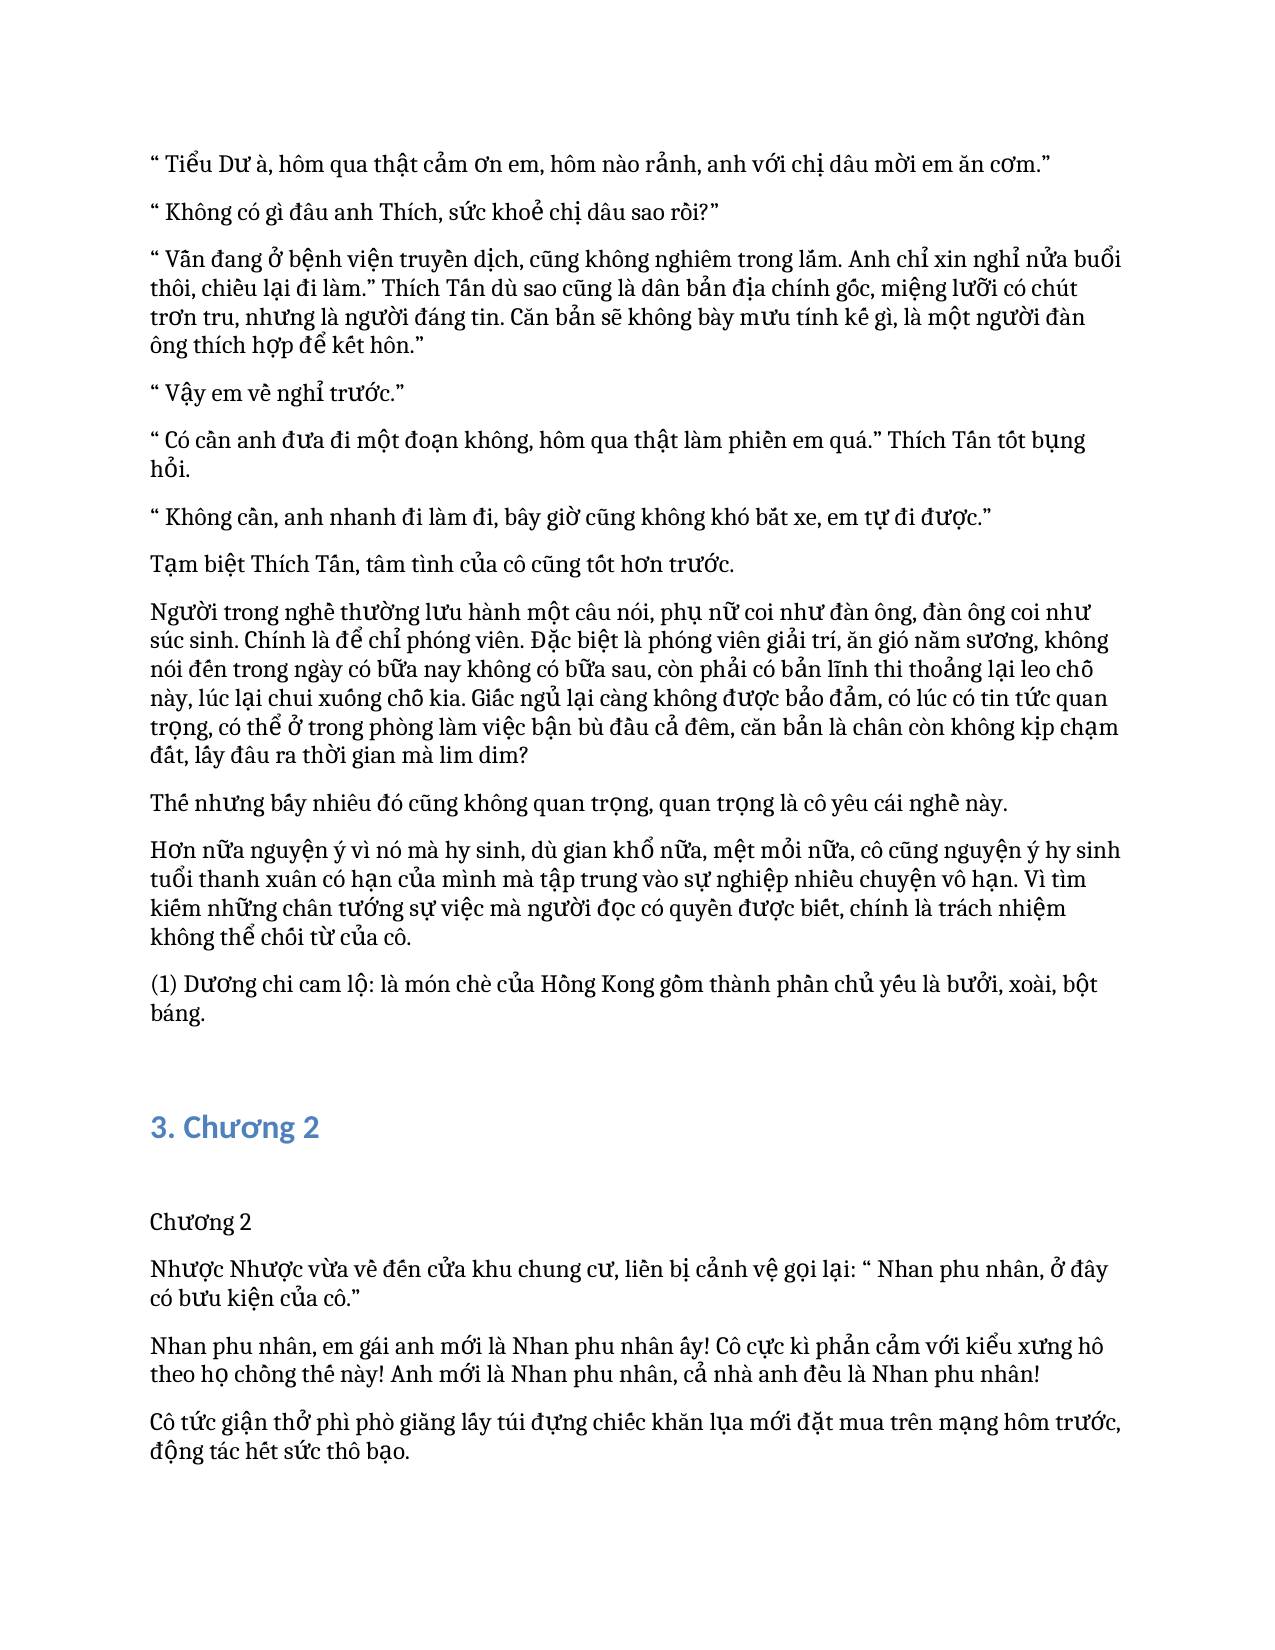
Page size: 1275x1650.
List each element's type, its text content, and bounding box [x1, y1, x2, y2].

text Nhan phu nhân, em gái anh mới là Nhan phu nhân ấy! Cô cực kì phản cảm với kiểu xưng hô theo họ chồng thế này! Anh mới là Nhan phu nhân, cả nhà anh đều là Nhan phu nhân! [150, 1332, 1125, 1389]
text “ Không có gì đâu anh Thích, sức khoẻ chị dâu sao rồi?” [150, 197, 1125, 226]
text Chương 2 [150, 1150, 1125, 1237]
subtitle 3. Chương 2 [150, 1106, 1125, 1147]
text Tạm biệt Thích Tấn, tâm tình của cô cũng tốt hơn trước. [150, 550, 1125, 579]
text Cô tức giận thở phì phò giằng lấy túi đựng chiếc khăn lụa mới đặt mua trên mạng hôm trước, động tác hết sức thô bạo. [150, 1408, 1125, 1465]
text Thế nhưng bấy nhiêu đó cũng không quan trọng, quan trọng là cô yêu cái nghề này. [150, 789, 1125, 817]
text “ Tiểu Dư à, hôm qua thật cảm ơn em, hôm nào rảnh, anh với chị dâu mời em ăn cơm.” [150, 150, 1125, 179]
text Nhược Nhược vừa về đến cửa khu chung cư, liền bị cảnh vệ gọi lại: “ Nhan phu nhân, ở đây có bưu kiện của cô.” [150, 1255, 1125, 1313]
text (1) Dương chi cam lộ: là món chè của Hồng Kong gồm thành phần chủ yếu là bưởi, xoài, bột báng. [150, 970, 1125, 1085]
text “ Vẫn đang ở bệnh viện truyền dịch, cũng không nghiêm trong lắm. Anh chỉ xin nghỉ nửa buổi thôi, chiều lại đi làm.” Thích Tấn dù sao cũng là dân bản địa chính gốc, miệng lưỡi có chút trơn tru, nhưng là người đáng tin. Căn bản sẽ không bày mưu tính kế gì, là một người đàn ông thích hợp để kết hôn.” [150, 245, 1125, 360]
text “ Vậy em về nghỉ trước.” [150, 379, 1125, 407]
text “ Không cần, anh nhanh đi làm đi, bây giờ cũng không khó bắt xe, em tự đi được.” [150, 502, 1125, 531]
text Người trong nghề thường lưu hành một câu nói, phụ nữ coi như đàn ông, đàn ông coi như súc sinh. Chính là để chỉ phóng viên. Đặc biệt là phóng viên giải trí, ăn gió nằm sương, không nói đến trong ngày có bữa nay không có bữa sau, còn phải có bản lĩnh thi thoảng lại leo chỗ này, lúc lại chui xuống chỗ kia. Giấc ngủ lại càng không được bảo đảm, có lúc có tin tức quan trọng, có thể ở trong phòng làm việc bận bù đầu cả đêm, căn bản là chân còn không kịp chạm đất, lấy đâu ra thời gian mà lim dim? [150, 597, 1125, 770]
text “ Có cần anh đưa đi một đoạn không, hôm qua thật làm phiền em quá.” Thích Tấn tốt bụng hỏi. [150, 426, 1125, 484]
text Hơn nữa nguyện ý vì nó mà hy sinh, dù gian khổ nữa, mệt mỏi nữa, cô cũng nguyện ý hy sinh tuổi thanh xuân có hạn của mình mà tập trung vào sự nghiệp nhiều chuyện vô hạn. Vì tìm kiếm những chân tướng sự việc mà người đọc có quyền được biết, chính là trách nhiệm không thể chối từ của cô. [150, 836, 1125, 951]
